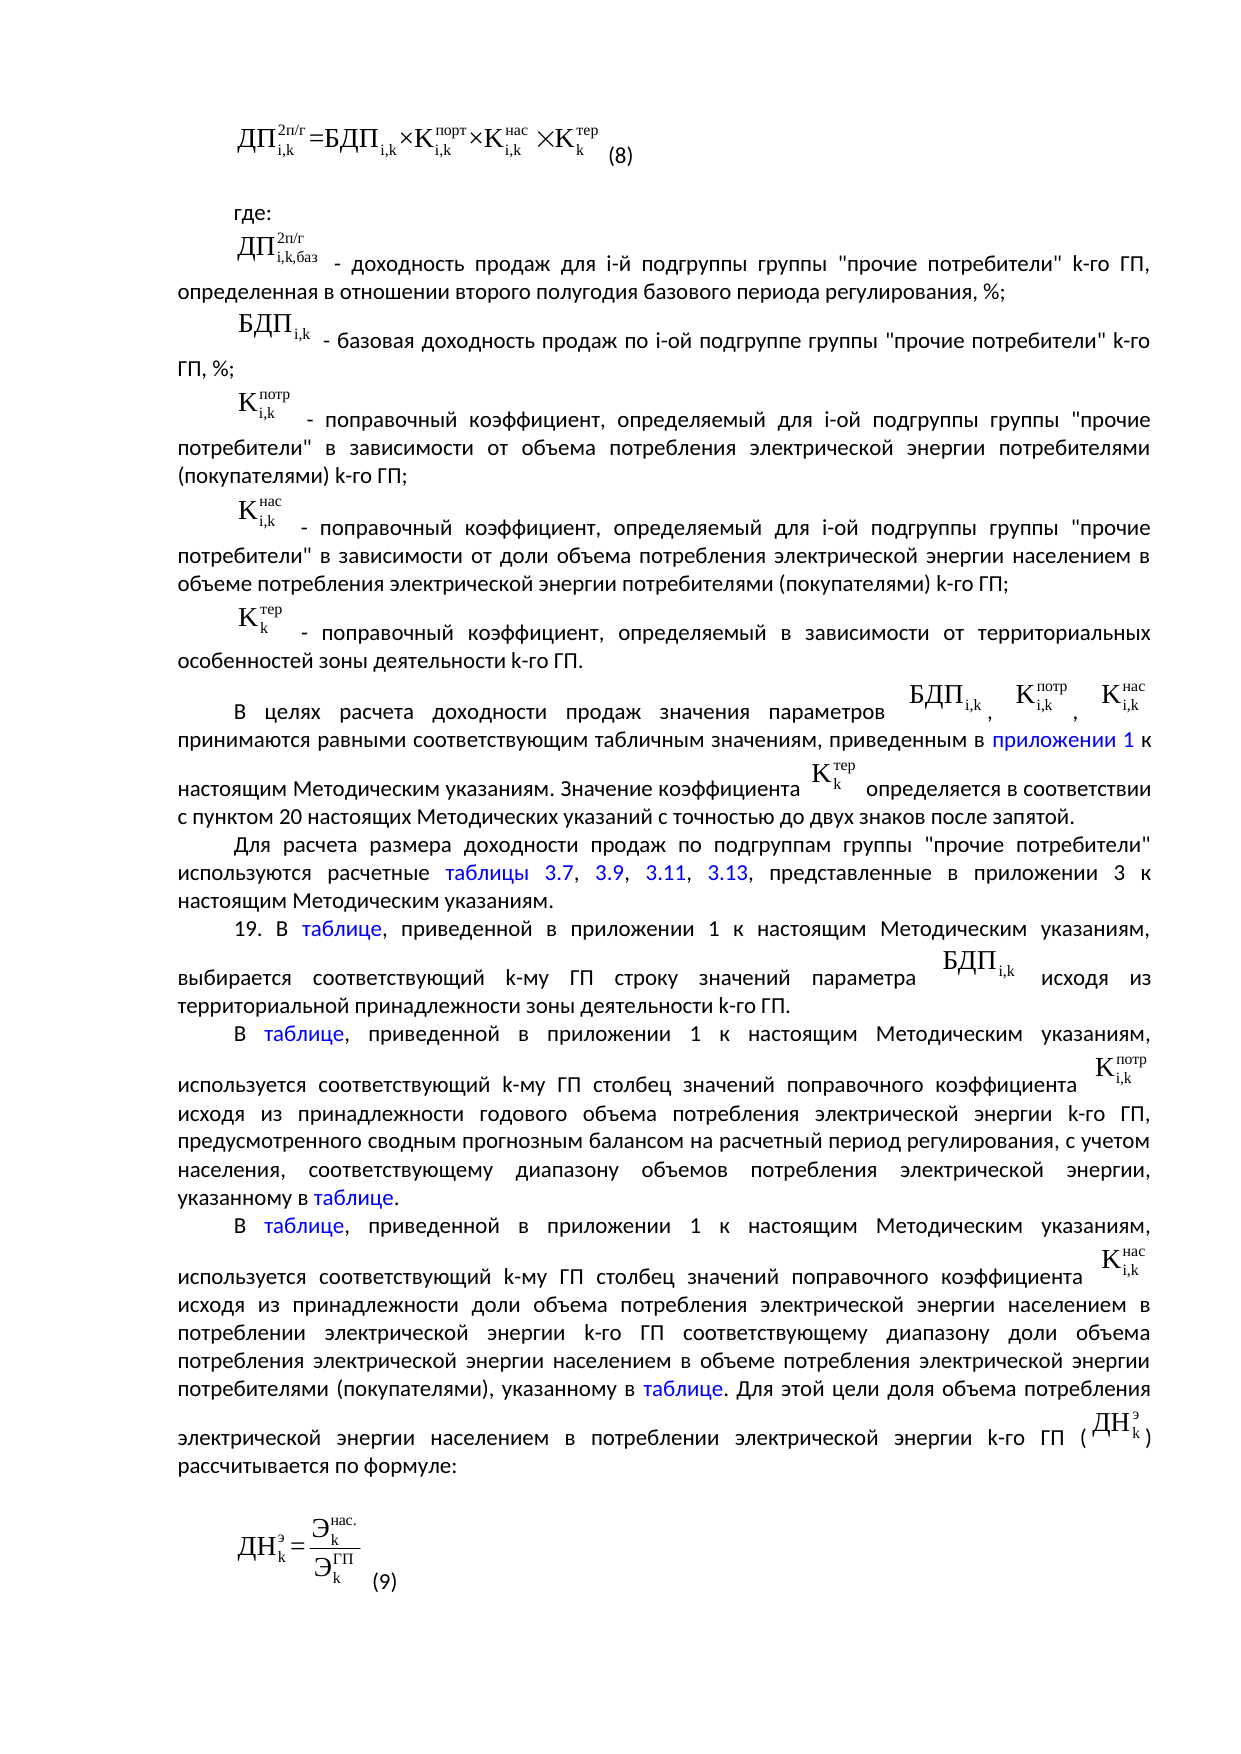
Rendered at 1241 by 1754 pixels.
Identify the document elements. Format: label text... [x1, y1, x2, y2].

text где: [177, 198, 1152, 226]
text - базовая доходность продаж по i-ой подгруппе группы "прочие потребители" k-го ГП, %; [177, 305, 1152, 382]
text - поправочный коэффициент, определяемый в зависимости от территориальных особенностей зоны деятельности k-го ГП. [177, 597, 1152, 674]
text 19. В таблице, приведенной в приложении 1 к настоящим Методическим указаниям, выбирается соответствующий k-му ГП строку значений параметра исходя из территориальной принадлежности зоны деятельности k-го ГП. [177, 914, 1152, 1019]
text В таблице, приведенной в приложении 1 к настоящим Методическим указаниям, используется соответствующий k-му ГП столбец значений поправочного коэффициента исходя из принадлежности доли объема потребления электрической энергии населением в потреблении электрической энергии k-го ГП соответствующему диапазону доли объема потребления электрической энергии населением в объеме потребления электрической энергии потребителями (покупателями), указанному в таблице. Для этой цели доля объема потребления электрической энергии населением в потреблении электрической энергии k-го ГП () рассчитывается по формуле: [177, 1211, 1152, 1479]
text В таблице, приведенной в приложении 1 к настоящим Методическим указаниям, используется соответствующий k-му ГП столбец значений поправочного коэффициента исходя из принадлежности годового объема потребления электрической энергии k-го ГП, предусмотренного сводным прогнозным балансом на расчетный период регулирования, с учетом населения, соответствующему диапазону объемов потребления электрической энергии, указанному в таблице. [177, 1019, 1152, 1211]
text - поправочный коэффициент, определяемый для i-ой подгруппы группы "прочие потребители" в зависимости от объема потребления электрической энергии потребителями (покупателями) k-го ГП; [177, 382, 1152, 489]
text В целях расчета доходности продаж значения параметров , , принимаются равными соответствующим табличным значениям, приведенным в приложении 1 к настоящим Методическим указаниям. Значение коэффициента определяется в соответствии с пунктом 20 настоящих Методических указаний с точностью до двух знаков после запятой. [177, 674, 1152, 830]
text Для расчета размера доходности продаж по подгруппам группы "прочие потребители" используются расчетные таблицы 3.7, 3.9, 3.11, 3.13, представленные в приложении 3 к настоящим Методическим указаниям. [177, 830, 1152, 914]
text - поправочный коэффициент, определяемый для i-ой подгруппы группы "прочие потребители" в зависимости от доли объема потребления электрической энергии населением в объеме потребления электрической энергии потребителями (покупателями) k-го ГП; [177, 489, 1152, 597]
text (8) [177, 118, 1152, 169]
text - доходность продаж для i-й подгруппы группы "прочие потребители" k-го ГП, определенная в отношении второго полугодия базового периода регулирования, %; [177, 226, 1152, 305]
text (9) [177, 1507, 1152, 1595]
